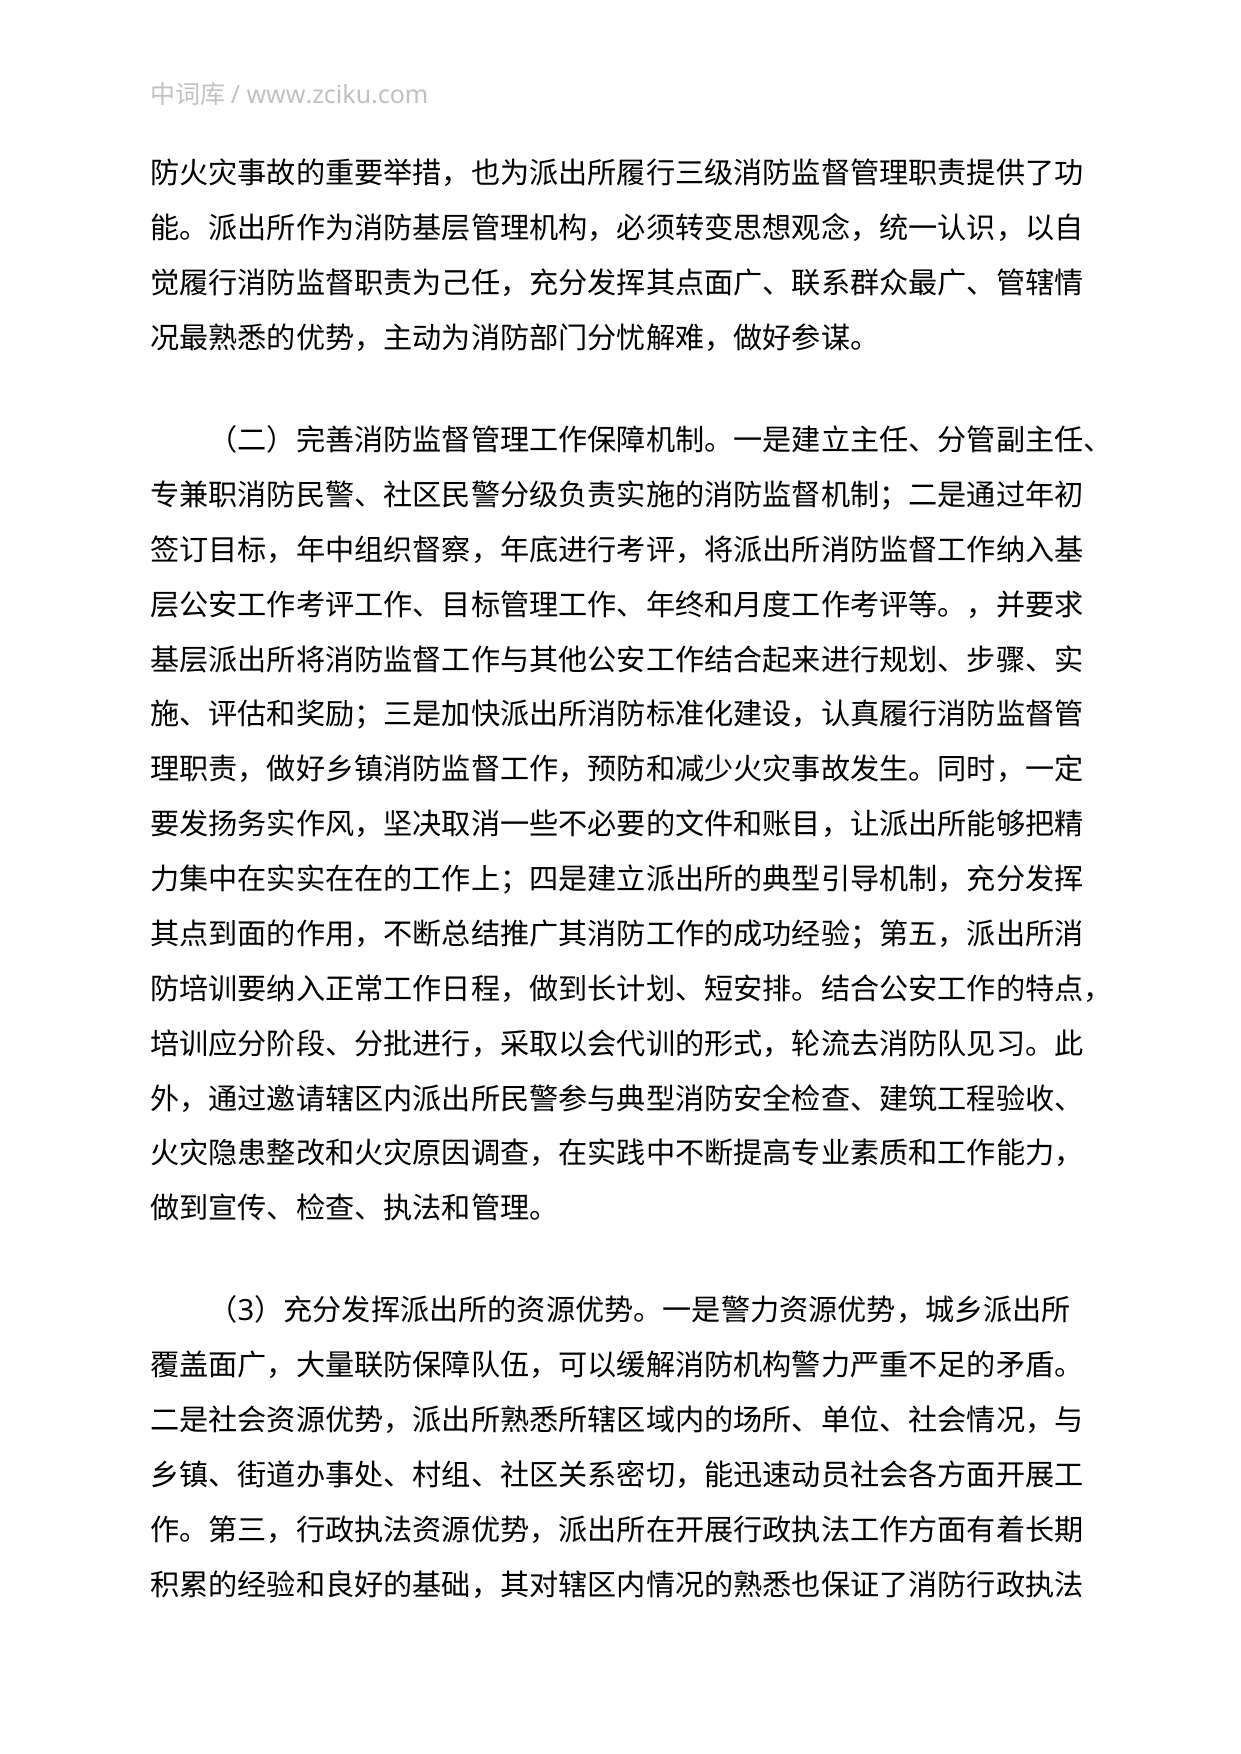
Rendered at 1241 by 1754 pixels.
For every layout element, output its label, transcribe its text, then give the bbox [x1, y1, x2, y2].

text （二）完善消防监督管理工作保障机制。一是建立主任、分管副主任、专兼职消防民警、社区民警分级负责实施的消防监督机制；二是通过年初签订目标，年中组织督察，年底进行考评，将派出所消防监督工作纳入基层公安工作考评工作、目标管理工作、年终和月度工作考评等。，并要求基层派出所将消防监督工作与其他公安工作结合起来进行规划、步骤、实施、评估和奖励；三是加快派出所消防标准化建设，认真履行消防监督管理职责，做好乡镇消防监督工作，预防和减少火灾事故发生。同时，一定要发扬务实作风，坚决取消一些不必要的文件和账目，让派出所能够把精力集中在实实在在的工作上；四是建立派出所的典型引导机制，充分发挥其点到面的作用，不断总结推广其消防工作的成功经验；第五，派出所消防培训要纳入正常工作日程，做到长计划、短安排。结合公安工作的特点，培训应分阶段、分批进行，采取以会代训的形式，轮流去消防队见习。此外，通过邀请辖区内派出所民警参与典型消防安全检查、建筑工程验收、火灾隐患整改和火灾原因调查，在实践中不断提高专业素质和工作能力，做到宣传、检查、执法和管理。 [150, 416, 1090, 1227]
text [150, 150, 1090, 357]
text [150, 1287, 1090, 1604]
